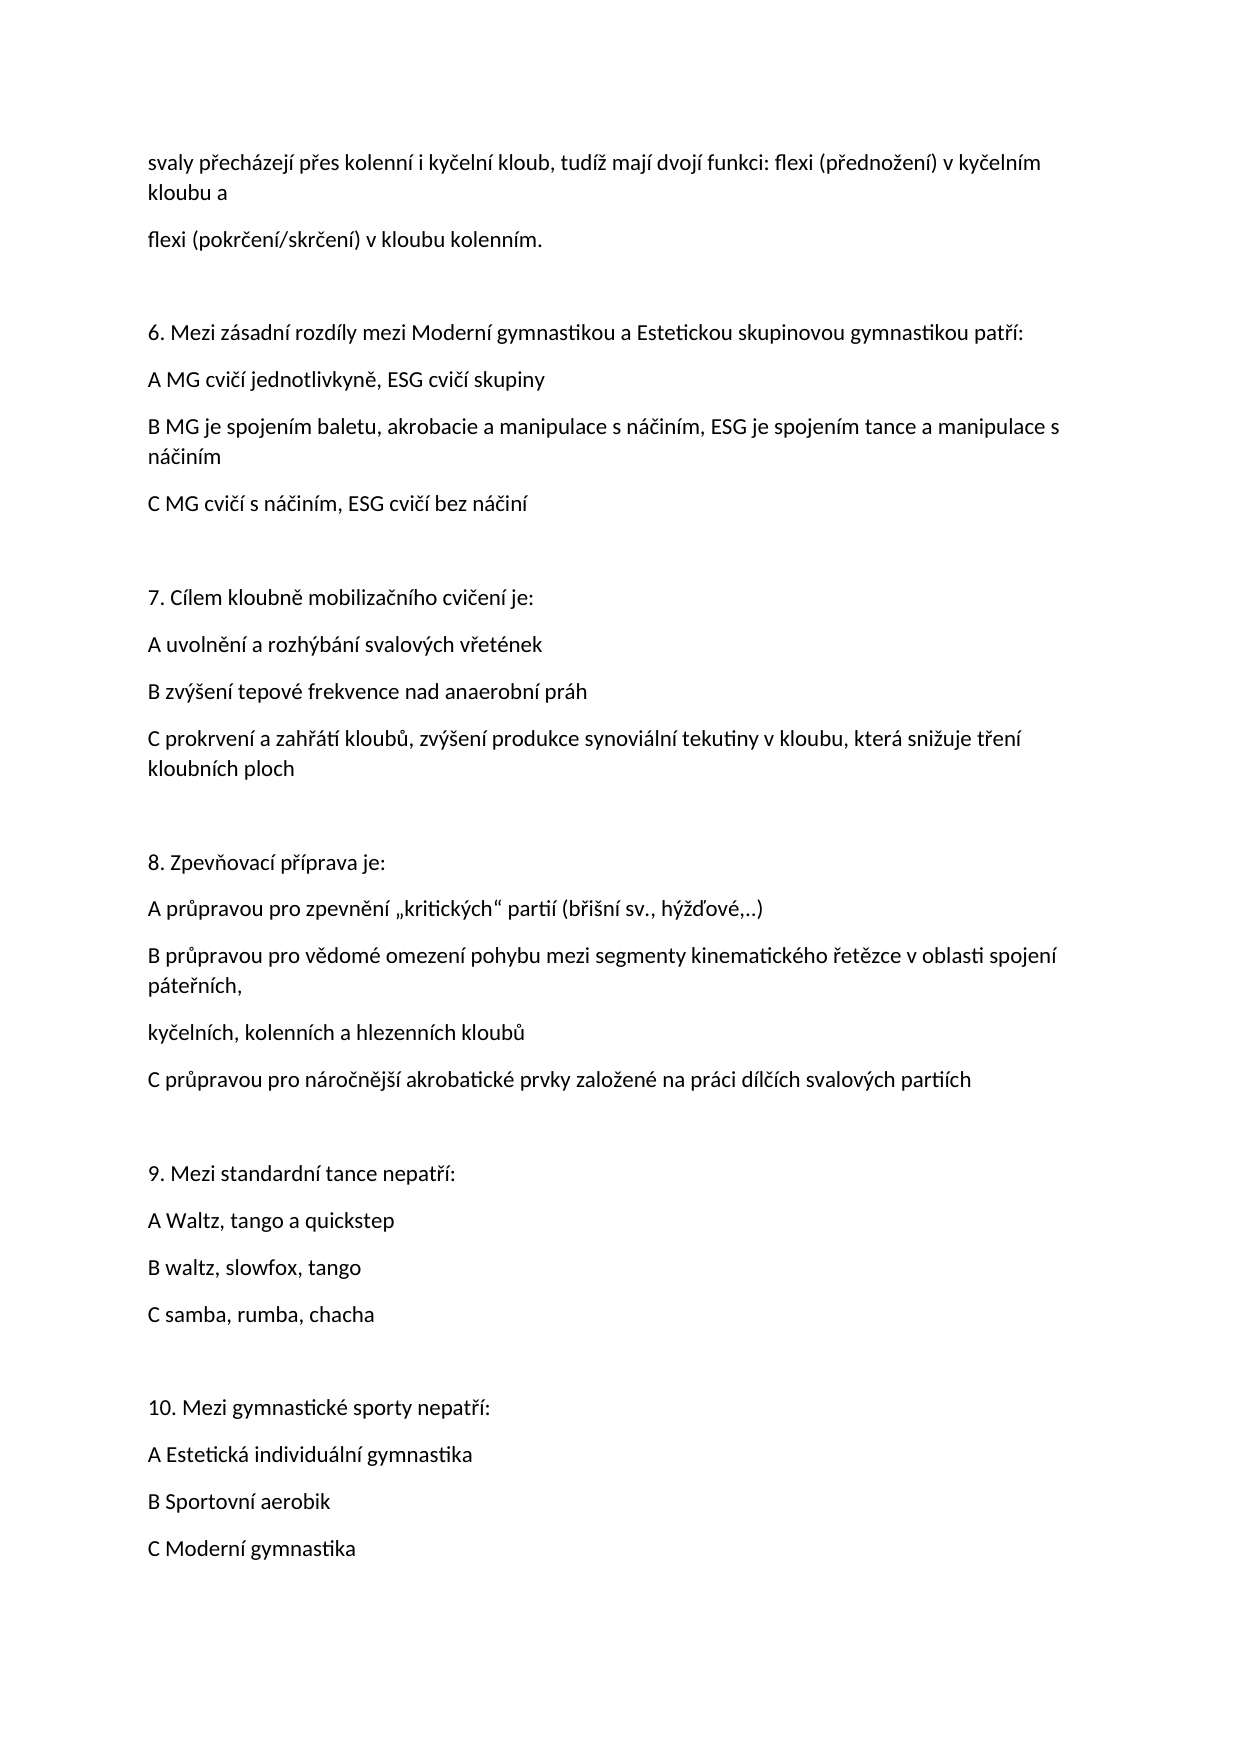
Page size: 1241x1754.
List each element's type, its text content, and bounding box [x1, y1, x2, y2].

text B zvýšení tepové frekvence nad anaerobní práh [148, 677, 1093, 705]
text A průpravou pro zpevnění „kritických“ partií (břišní sv., hýžďové,..) [148, 894, 1093, 922]
text C MG cvičí s náčiním, ESG cvičí bez náčiní [148, 489, 1093, 517]
text C prokrvení a zahřátí kloubů, zvýšení produkce synoviální tekutiny v kloubu, která snižuje tření kloubních ploch [148, 724, 1093, 782]
text C průpravou pro náročnější akrobatické prvky založené na práci dílčích svalových partiích [148, 1065, 1093, 1093]
text A Estetická individuální gymnastika [148, 1440, 1093, 1468]
text A Waltz, tango a quickstep [148, 1206, 1093, 1234]
text A MG cvičí jednotlivkyně, ESG cvičí skupiny [148, 365, 1093, 393]
text flexi (pokrčení/skrčení) v kloubu kolenním. [148, 225, 1093, 253]
text 6. Mezi zásadní rozdíly mezi Moderní gymnastikou a Estetickou skupinovou gymnastikou patří: [148, 318, 1093, 346]
text B průpravou pro vědomé omezení pohybu mezi segmenty kinematického řetězce v oblasti spojení páteřních, [148, 941, 1093, 999]
text 8. Zpevňovací příprava je: [148, 848, 1093, 876]
text B MG je spojením baletu, akrobacie a manipulace s náčiním, ESG je spojením tance a manipulace s náčiním [148, 412, 1093, 470]
text 10. Mezi gymnastické sporty nepatří: [148, 1393, 1093, 1421]
text B waltz, slowfox, tango [148, 1253, 1093, 1281]
text 9. Mezi standardní tance nepatří: [148, 1159, 1093, 1187]
text svaly přecházejí přes kolenní i kyčelní kloub, tudíž mají dvojí funkci: flexi (přednožení) v kyčelním kloubu a [148, 148, 1093, 206]
text 7. Cílem kloubně mobilizačního cvičení je: [148, 583, 1093, 611]
text C samba, rumba, cha­cha [148, 1300, 1093, 1328]
text A uvolnění a rozhýbání svalových vřetének [148, 630, 1093, 658]
text B Sportovní aerobik [148, 1487, 1093, 1515]
text C Moderní gymnastika [148, 1534, 1093, 1562]
text kyčelních, kolenních a hlezenních kloubů [148, 1018, 1093, 1046]
